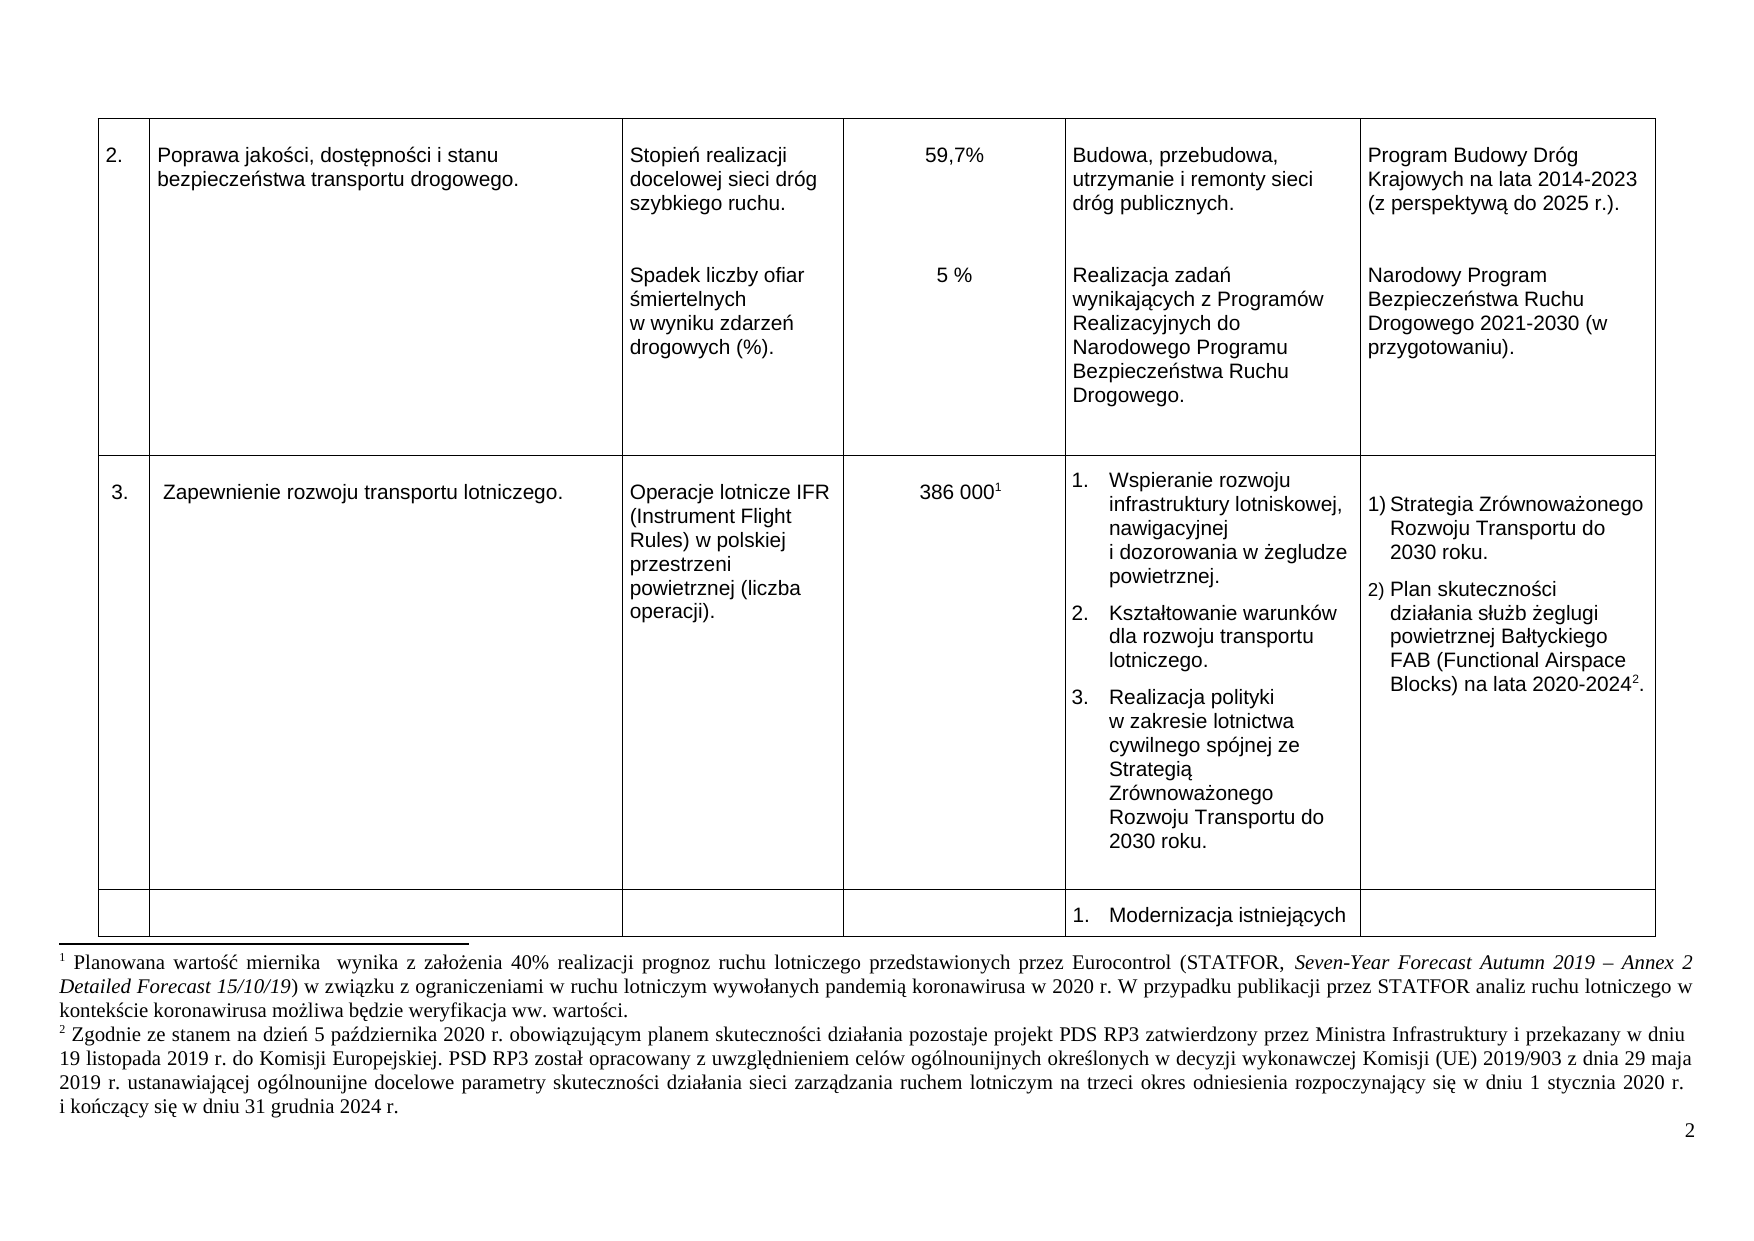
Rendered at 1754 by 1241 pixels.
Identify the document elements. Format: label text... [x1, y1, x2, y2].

table_cell Operacje lotnicze IFR (Instrument Flight Rules) w polskiej przestrzeni powietrznej (liczba operacji). [623, 456, 843, 889]
table_cell Poprawa jakości, dostępności i stanu bezpieczeństwa transportu drogowego. [150, 119, 622, 454]
table_cell 59,7% 5 % [844, 119, 1065, 454]
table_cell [150, 890, 622, 936]
table_cell 386 000 [844, 456, 1065, 889]
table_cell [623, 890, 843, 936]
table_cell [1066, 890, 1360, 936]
table_cell Strategia Zrównoważonego Rozwoju Transportu do 2030 roku. Plan skuteczności działania służb żeglugi powietrznej Bałtyckiego FAB (Functional Airspace Blocks) na lata 2020-2024. [1361, 456, 1655, 889]
table_cell Budowa, przebudowa, utrzymanie i remonty sieci dróg publicznych. Realizacja zadań wynikających z Programów Realizacyjnych do Narodowego Programu Bezpieczeństwa Ruchu Drogowego. [1066, 119, 1360, 454]
table_cell Zapewnienie rozwoju transportu lotniczego. [150, 456, 622, 889]
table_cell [844, 890, 1065, 936]
table_cell 4. [99, 890, 149, 936]
table_cell 2. [99, 119, 149, 454]
table_cell Stopień realizacji docelowej sieci dróg szybkiego ruchu. Spadek liczby ofiar śmiertelnych w wyniku zdarzeń drogowych (%). [623, 119, 843, 454]
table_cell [1361, 890, 1655, 936]
table_cell 3. [99, 456, 149, 889]
table_cell Program Budowy Dróg Krajowych na lata 2014-2023 (z perspektywą do 2025 r.). Narodowy Program Bezpieczeństwa Ruchu Drogowego 2021-2030 (w przygotowaniu). [1361, 119, 1655, 454]
table_cell Wspieranie rozwoju infrastruktury lotniskowej, nawigacyjnej i dozorowania w żegludze powietrznej. Kształtowanie warunków dla rozwoju transportu lotniczego. Realizacja polityki w zakresie lotnictwa cywilnego spójnej ze Strategią Zrównoważonego Rozwoju Transportu do 2030 roku. [1066, 456, 1360, 889]
